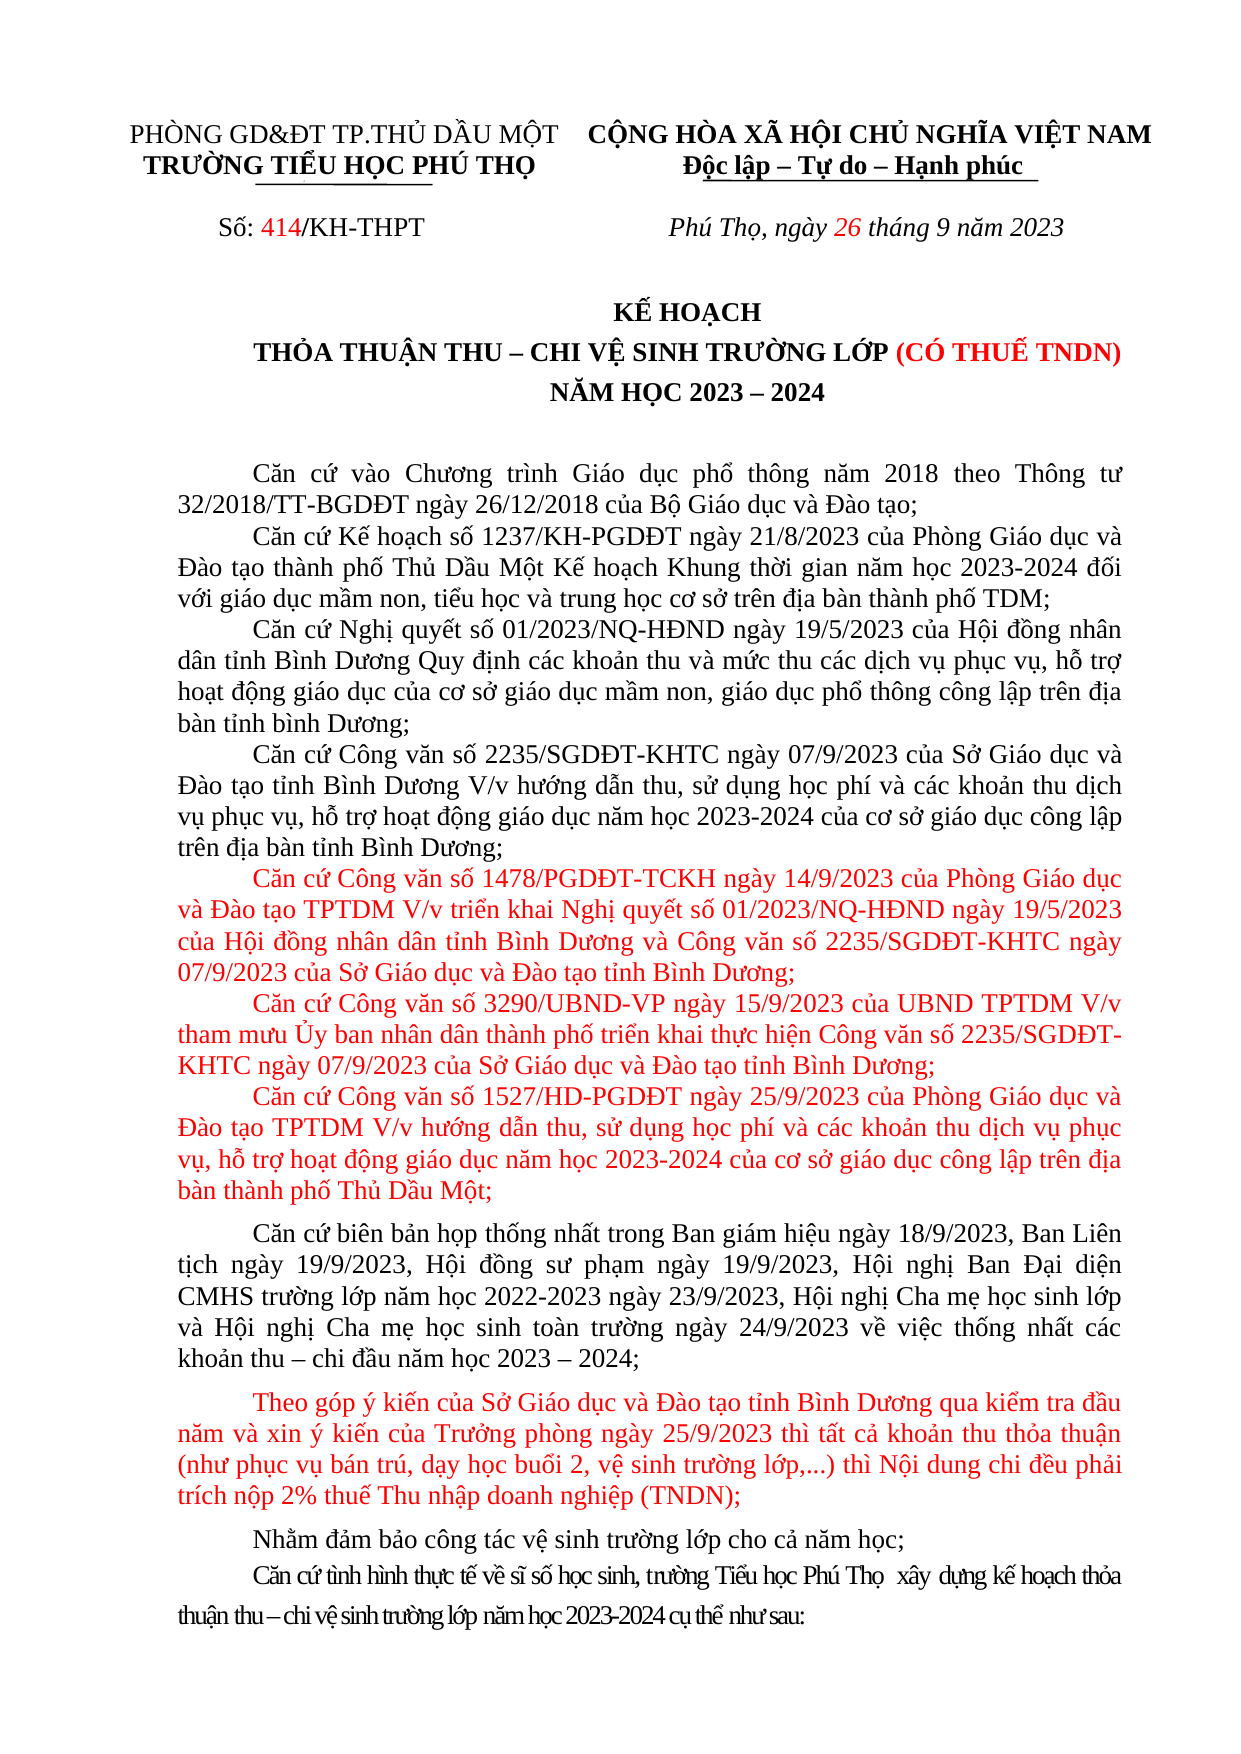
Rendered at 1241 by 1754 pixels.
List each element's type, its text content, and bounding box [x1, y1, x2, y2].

text Căn cứ Công văn số 1478/PGDĐT-TCKH ngày 14/9/2023 của Phòng Giáo dục và Đào tạo TPTDM V/v triển khai Nghị quyết số 01/2023/NQ-HĐND ngày 19/5/2023 của Hội đồng nhân dân tỉnh Bình Dương và Công văn số 2235/SGDĐT-KHTC ngày 07/9/2023 của Sở Giáo dục và Đào tạo tỉnh Bình Dương; [177, 862, 1122, 987]
table_header PHÒNG GD&ĐT TP.THỦ DẦU MỘT TRƯỜNG TIỂU HỌC PHÚ THỌ Số: 414/KH-THPT [118, 118, 576, 243]
text Căn cứ Công văn số 3290/UBND-VP ngày 15/9/2023 của UBND TPTDM V/v tham mưu Ủy ban nhân dân thành phố triển khai thực hiện Công văn số 2235/SGDĐT-KHTC ngày 07/9/2023 của Sở Giáo dục và Đào tạo tỉnh Bình Dương; [177, 987, 1122, 1080]
text Căn cứ Nghị quyết số 01/2023/NQ-HĐND ngày 19/5/2023 của Hội đồng nhân dân tỉnh Bình Dương Quy định các khoản thu và mức thu các dịch vụ phục vụ, hỗ trợ hoạt động giáo dục của cơ sở giáo dục mầm non, giáo dục phổ thông công lập trên địa bàn tỉnh bình Dương; [177, 613, 1122, 738]
text Căn cứ Kế hoạch số 1237/KH-PGDĐT ngày 21/8/2023 của Phòng Giáo dục và Đào tạo thành phố Thủ Dầu Một Kế hoạch Khung thời gian năm học 2023-2024 đối với giáo dục mầm non, tiểu học và trung học cơ sở trên địa bàn thành phố TDM; [177, 520, 1122, 613]
text Căn cứ Công văn số 2235/SGDĐT-KHTC ngày 07/9/2023 của Sở Giáo dục và Đào tạo tỉnh Bình Dương V/v hướng dẫn thu, sử dụng học phí và các khoản thu dịch vụ phục vụ, hỗ trợ hoạt động giáo dục năm học 2023-2024 của cơ sở giáo dục công lập trên địa bàn tỉnh Bình Dương; [177, 738, 1122, 862]
text KẾ HOẠCH [177, 296, 1122, 327]
text Căn cứ tình hình thực tế về sĩ số học sinh, trường Tiểu học Phú Thọ xây dựng kế hoạch thỏa thuận thu – chi vệ sinh trường lớp năm học 2023-2024 cụ thể như sau: [177, 1559, 1122, 1631]
text Nhằm đảm bảo công tác vệ sinh trường lớp cho cả năm học; [177, 1523, 1122, 1554]
text Căn cứ vào Chương trình Giáo dục phổ thông năm 2018 theo Thông tư 32/2018/TT-BGDĐT ngày 26/12/2018 của Bộ Giáo dục và Đào tạo; [177, 457, 1122, 520]
text NĂM HỌC 2023 – 2024 [177, 376, 1122, 408]
text Căn cứ biên bản họp thống nhất trong Ban giám hiệu ngày 18/9/2023, Ban Liên tịch ngày 19/9/2023, Hội đồng sư phạm ngày 19/9/2023, Hội nghị Ban Đại diện CMHS trường lớp năm học 2022-2023 ngày 23/9/2023, Hội nghị Cha mẹ học sinh lớp và Hội nghị Cha mẹ học sinh toàn trường ngày 24/9/2023 về việc thống nhất các khoản thu – chi đầu năm học 2023 – 2024; [177, 1217, 1122, 1373]
text THỎA THUẬN THU – CHI VỆ SINH TRƯỜNG LỚP (CÓ THUẾ TNDN) [177, 336, 1122, 367]
text Theo góp ý kiến của Sở Giáo dục và Đào tạo tỉnh Bình Dương qua kiểm tra đầu năm và xin ý kiến của Trưởng phòng ngày 25/9/2023 thì tất cả khoản thu thỏa thuận (như phục vụ bán trú, dạy học buổi 2, vệ sinh trường lớp,...) thì Nội dung chi đều phải trích nộp 2% thuế Thu nhập doanh nghiệp (TNDN); [177, 1386, 1122, 1510]
table_header CỘNG HÒA XÃ HỘI CHỦ NGHĨA VIỆT NAM Độc lập – Tự do – Hạnh phúc Phú Thọ, ngày 26 tháng 9 năm 2023 [576, 118, 1181, 243]
text Căn cứ Công văn số 1527/HD-PGDĐT ngày 25/9/2023 của Phòng Giáo dục và Đào tạo TPTDM V/v hướng dẫn thu, sử dụng học phí và các khoản thu dịch vụ phục vụ, hỗ trợ hoạt động giáo dục năm học 2023-2024 của cơ sở giáo dục công lập trên địa bàn thành phố Thủ Dầu Một; [177, 1080, 1122, 1205]
